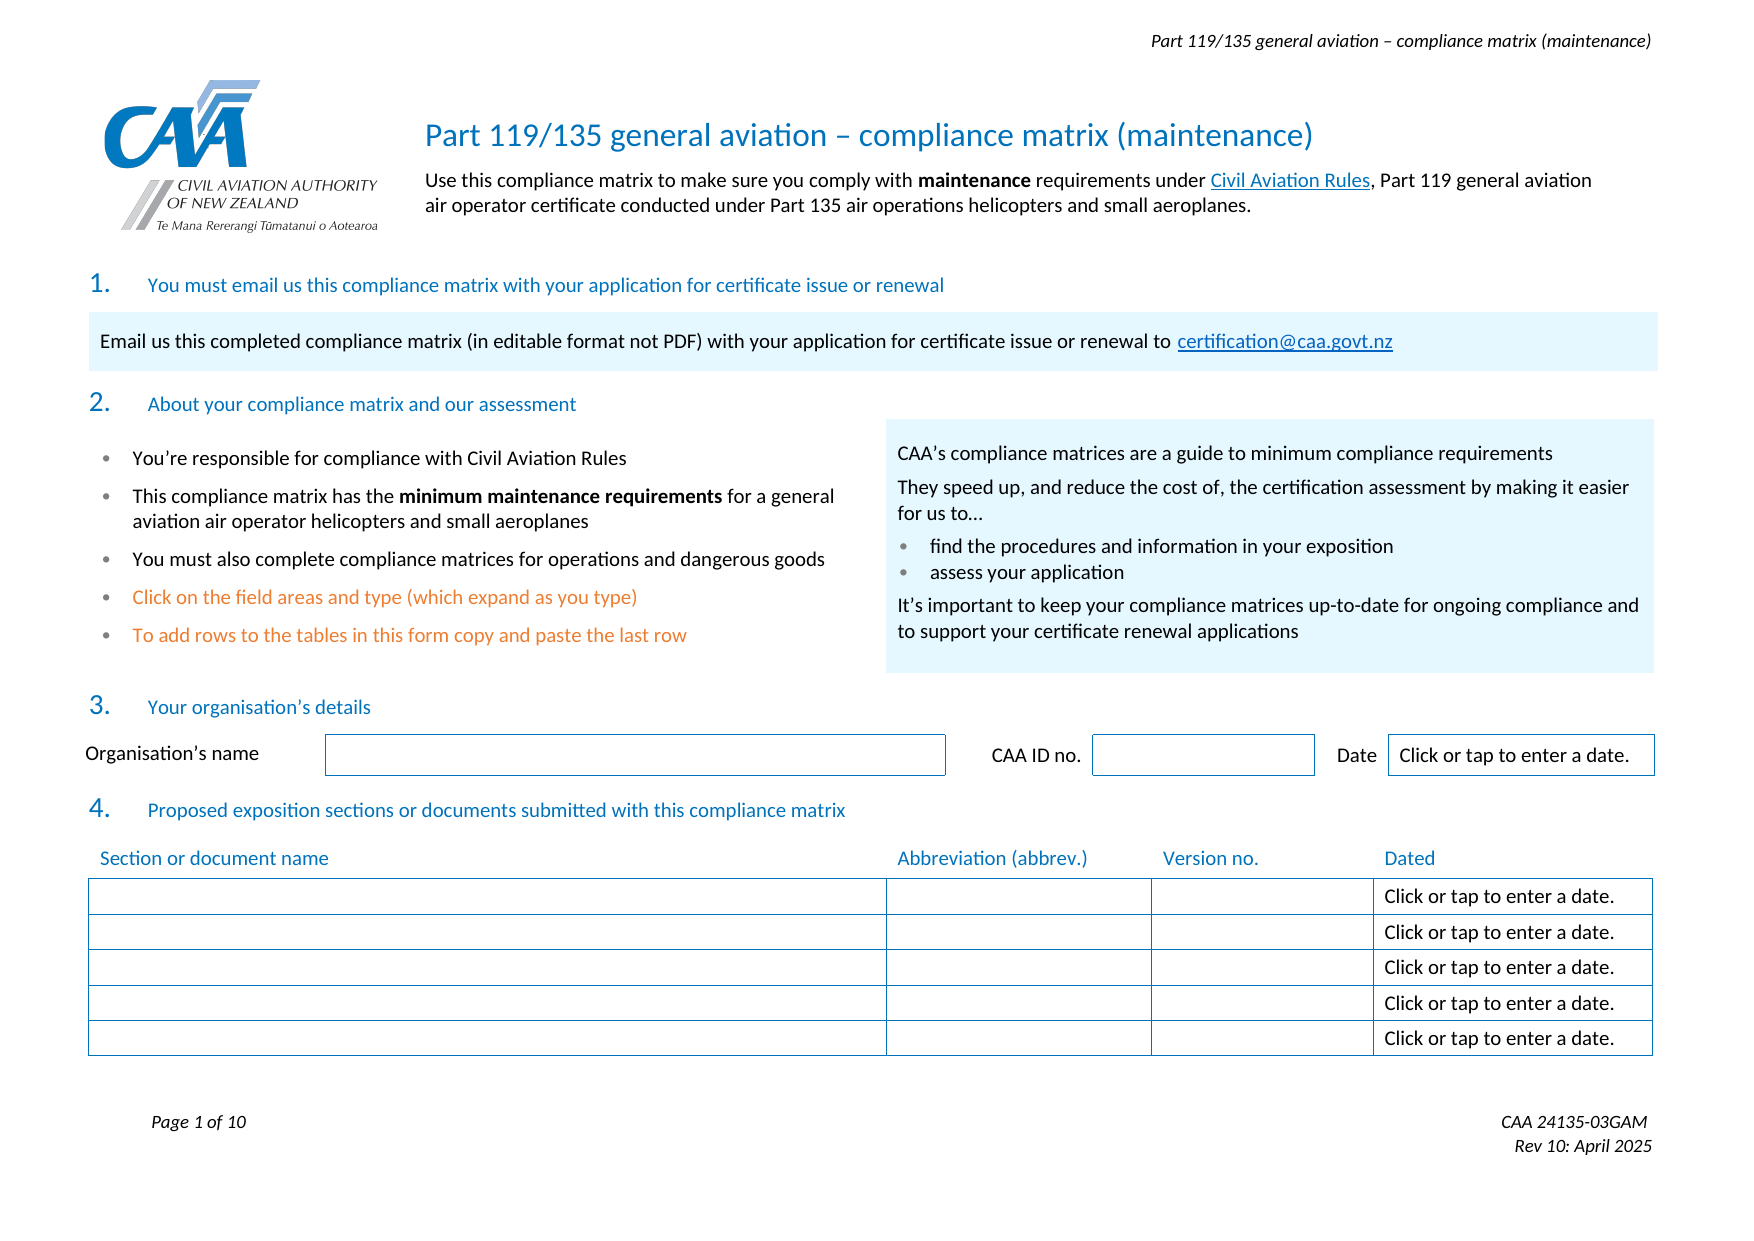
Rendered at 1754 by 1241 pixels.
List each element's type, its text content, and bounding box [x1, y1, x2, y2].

table_cell [1152, 950, 1373, 984]
table_cell [1152, 986, 1373, 1020]
table_header You’re responsible for compliance with Civil Aviation Rules This compliance matrix has the minimum maintenance requirements for a general aviation air operator helicopters and small aeroplanes You must also complete compliance matrices for operations and dangerous goods Click on the field areas and type (which expand as you type) To add rows to the tables in this form copy and paste the last row [89, 419, 886, 673]
table_cell [89, 879, 886, 914]
table_cell [887, 915, 1151, 949]
table_cell [1152, 879, 1373, 914]
table_header CAA’s compliance matrices are a guide to minimum compliance requirements They speed up, and reduce the cost of, the certification assessment by making it easier for us to… find the procedures and information in your exposition assess your application It’s important to keep your compliance matrices up-to-date for ongoing compliance and to support your certificate renewal applications [886, 419, 1654, 673]
table_header Part 119/135 general aviation – compliance matrix (maintenance) Use this compliance matrix to make sure you comply with maintenance requirements under Civil Aviation Rules, Part 119 general aviation air operator certificate conducted under Part 135 air operations helicopters and small aeroplanes. [414, 81, 1625, 251]
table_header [886, 837, 1152, 878]
table_header CAA ID no. [945, 734, 1092, 775]
list Proposed exposition sections or documents submitted with this compliance matrix [89, 789, 1654, 824]
table_header [326, 735, 945, 775]
table_header Email us this completed compliance matrix (in editable format not PDF) with your application for certificate issue or renewal to certification@caa.govt.nz [89, 312, 1658, 371]
table_cell [1152, 1021, 1373, 1055]
table_cell [887, 950, 1151, 984]
list About your compliance matrix and our assessment [89, 383, 1654, 419]
table_cell [887, 879, 1151, 914]
table_cell [89, 1021, 886, 1055]
table_cell [89, 915, 886, 949]
list Your organisation’s details [89, 686, 1654, 721]
table_header Dated [1373, 837, 1653, 878]
table_header Organisation’s name [74, 735, 325, 775]
table_cell [1152, 915, 1373, 949]
table_header Date [1315, 734, 1388, 775]
table_cell [89, 986, 886, 1020]
subtitle You must email us this compliance matrix with your application for certificate issue or renewal [89, 264, 1654, 299]
table_header [89, 81, 413, 251]
table_cell [887, 1021, 1151, 1055]
table_cell [887, 986, 1151, 1020]
table_header Version no. [1152, 837, 1373, 878]
table_cell [89, 950, 886, 984]
picture [104, 80, 378, 233]
table_header [1093, 735, 1314, 775]
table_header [89, 837, 886, 878]
